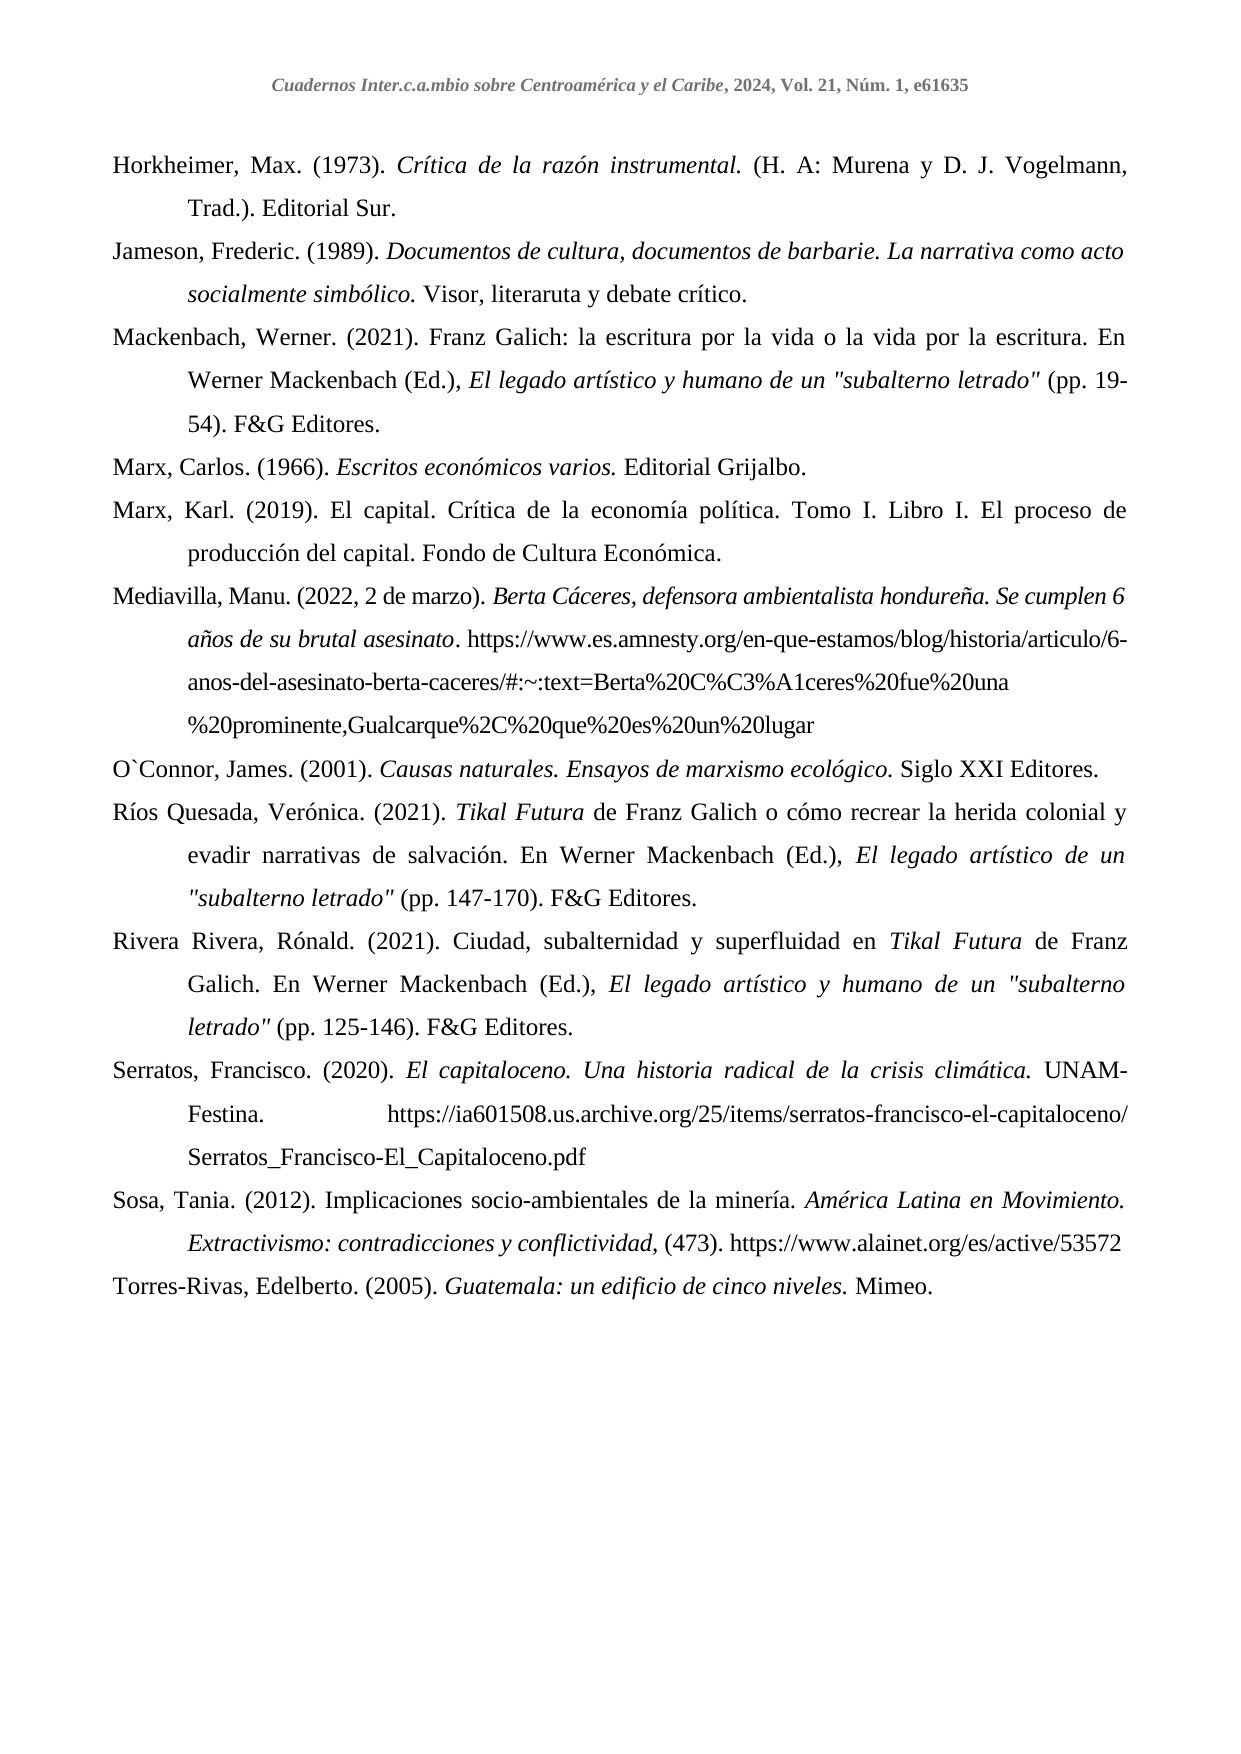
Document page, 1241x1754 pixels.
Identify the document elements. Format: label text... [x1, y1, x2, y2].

text Torres-Rivas, Edelberto. (2005). Guatemala: un edificio de cinco niveles. Mimeo. [112, 1271, 1128, 1300]
text Mackenbach, Werner. (2021). Franz Galich: la escritura por la vida o la vida por la escritura. En Werner Mackenbach (Ed.), El legado artístico y humano de un "subalterno letrado" (pp. 19-54). F&G Editores. [112, 322, 1128, 437]
text Mediavilla, Manu. (2022, 2 de marzo). Berta Cáceres, defensora ambientalista hondureña. Se cumplen 6 años de su brutal asesinato. https://www.es.amnesty.org/en-que-estamos/blog/historia/articulo/6-anos-del-asesinato-berta-caceres/#:~:text=Berta%20C%C3%A1ceres%20fue%20una%20prominente,Gualcarque%2C%20que%20es%20un%20lugar [112, 581, 1128, 739]
text Marx, Carlos. (1966). Escritos económicos varios. Editorial Grijalbo. [112, 452, 1128, 481]
text Ríos Quesada, Verónica. (2021). Tikal Futura de Franz Galich o cómo recrear la herida colonial y evadir narrativas de salvación. En Werner Mackenbach (Ed.), El legado artístico de un "subalterno letrado" (pp. 147-170). F&G Editores. [112, 797, 1128, 912]
text O`Connor, James. (2001). Causas naturales. Ensayos de marxismo ecológico. Siglo XXI Editores. [112, 754, 1128, 782]
text Sosa, Tania. (2012). Implicaciones socio-ambientales de la minería. América Latina en Movimiento. Extractivismo: contradicciones y conflictividad, (473). https://www.alainet.org/es/active/53572 [112, 1185, 1128, 1257]
text Marx, Karl. (2019). El capital. Crítica de la economía política. Tomo I. Libro I. El proceso de producción del capital. Fondo de Cultura Económica. [112, 495, 1128, 567]
text Rivera Rivera, Rónald. (2021). Ciudad, subalternidad y superfluidad en Tikal Futura de Franz Galich. En Werner Mackenbach (Ed.), El legado artístico y humano de un "subalterno letrado" (pp. 125-146). F&G Editores. [112, 926, 1128, 1041]
text Serratos, Francisco. (2020). El capitaloceno. Una historia radical de la crisis climática. UNAM-Festina. https://ia601508.us.archive.org/25/items/serratos-francisco-el-capitaloceno/Serratos_Francisco-El_Capitaloceno.pdf [112, 1056, 1128, 1171]
text Horkheimer, Max. (1973). Crítica de la razón instrumental. (H. A: Murena y D. J. Vogelmann, Trad.). Editorial Sur. [112, 150, 1128, 222]
text Jameson, Frederic. (1989). Documentos de cultura, documentos de barbarie. La narrativa como acto socialmente simbólico. Visor, literaruta y debate crítico. [112, 236, 1128, 308]
